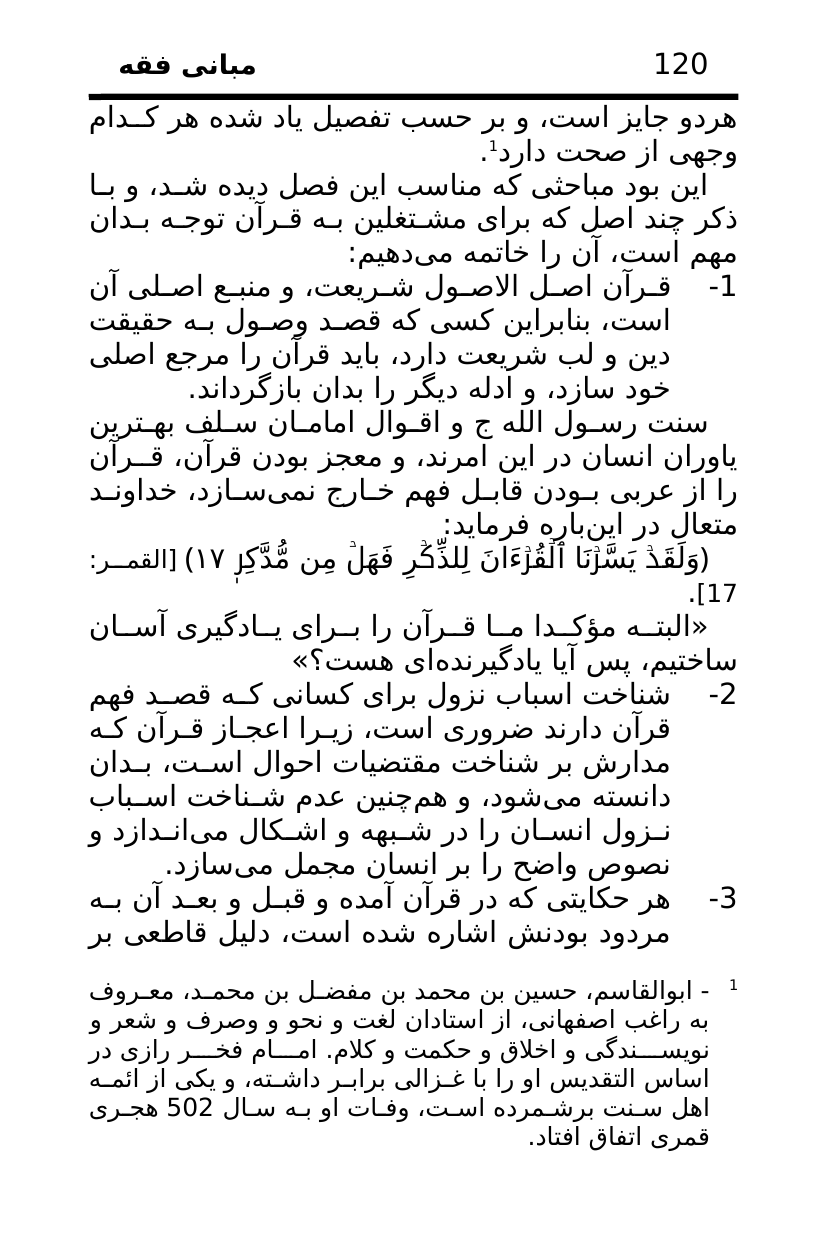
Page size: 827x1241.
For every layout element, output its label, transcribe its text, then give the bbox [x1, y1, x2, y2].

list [89, 881, 708, 949]
text سنت رسول الله ج و اقوال امامان سلف بهترین یاوران انسان در این امرند، و معجز بودن قرآن، قرآن را از عربی بودن قابل فهم خارج نمی‌سازد، خداوند متعال در این‌باره فرماید‌: [89, 406, 738, 541]
list قرآن اصل الاصول شریعت، و منبع اصلی آن است، بنابراین کسی که قصد وصول به حقیقت دین و لب شریعت دارد، باید قرآن را مرجع اصلی خود سازد، و ادله دیگر را بدان بازگرداند. [89, 270, 708, 406]
text ﴿وَلَقَدۡ يَسَّرۡنَا ٱلۡقُرۡءَانَ لِلذِّكۡرِ فَهَلۡ مِن مُّدَّكِرٖ ١٧﴾ [القمر: 17]. [89, 541, 738, 609]
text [89, 100, 738, 168]
text این بود مباحثی که مناسب این فصل دیده شد، و با ذکر چند اصل که برای مشتغلین به قرآن توجه بدان مهم است، آن را خاتمه می‌دهیم‌: [89, 168, 738, 270]
list شناخت اسباب نزول برای کسانی که قصد فهم قرآن دارند ضروری است، زیرا اعجاز قرآن که مدارش بر شناخت مقتضیات احوال است، بدان دانسته می‌شود، و هم‌چنین عدم شناخت اسباب نزول انسان را در شبهه و اشکال می‌اندازد و نصوص واضح را بر انسان مجمل می‌سازد. [89, 677, 708, 881]
text «البته مؤکدا ما قرآن را برای یادگیری آسان ساختیم، پس آیا یادگیرنده‌ای هست؟» [89, 609, 738, 677]
